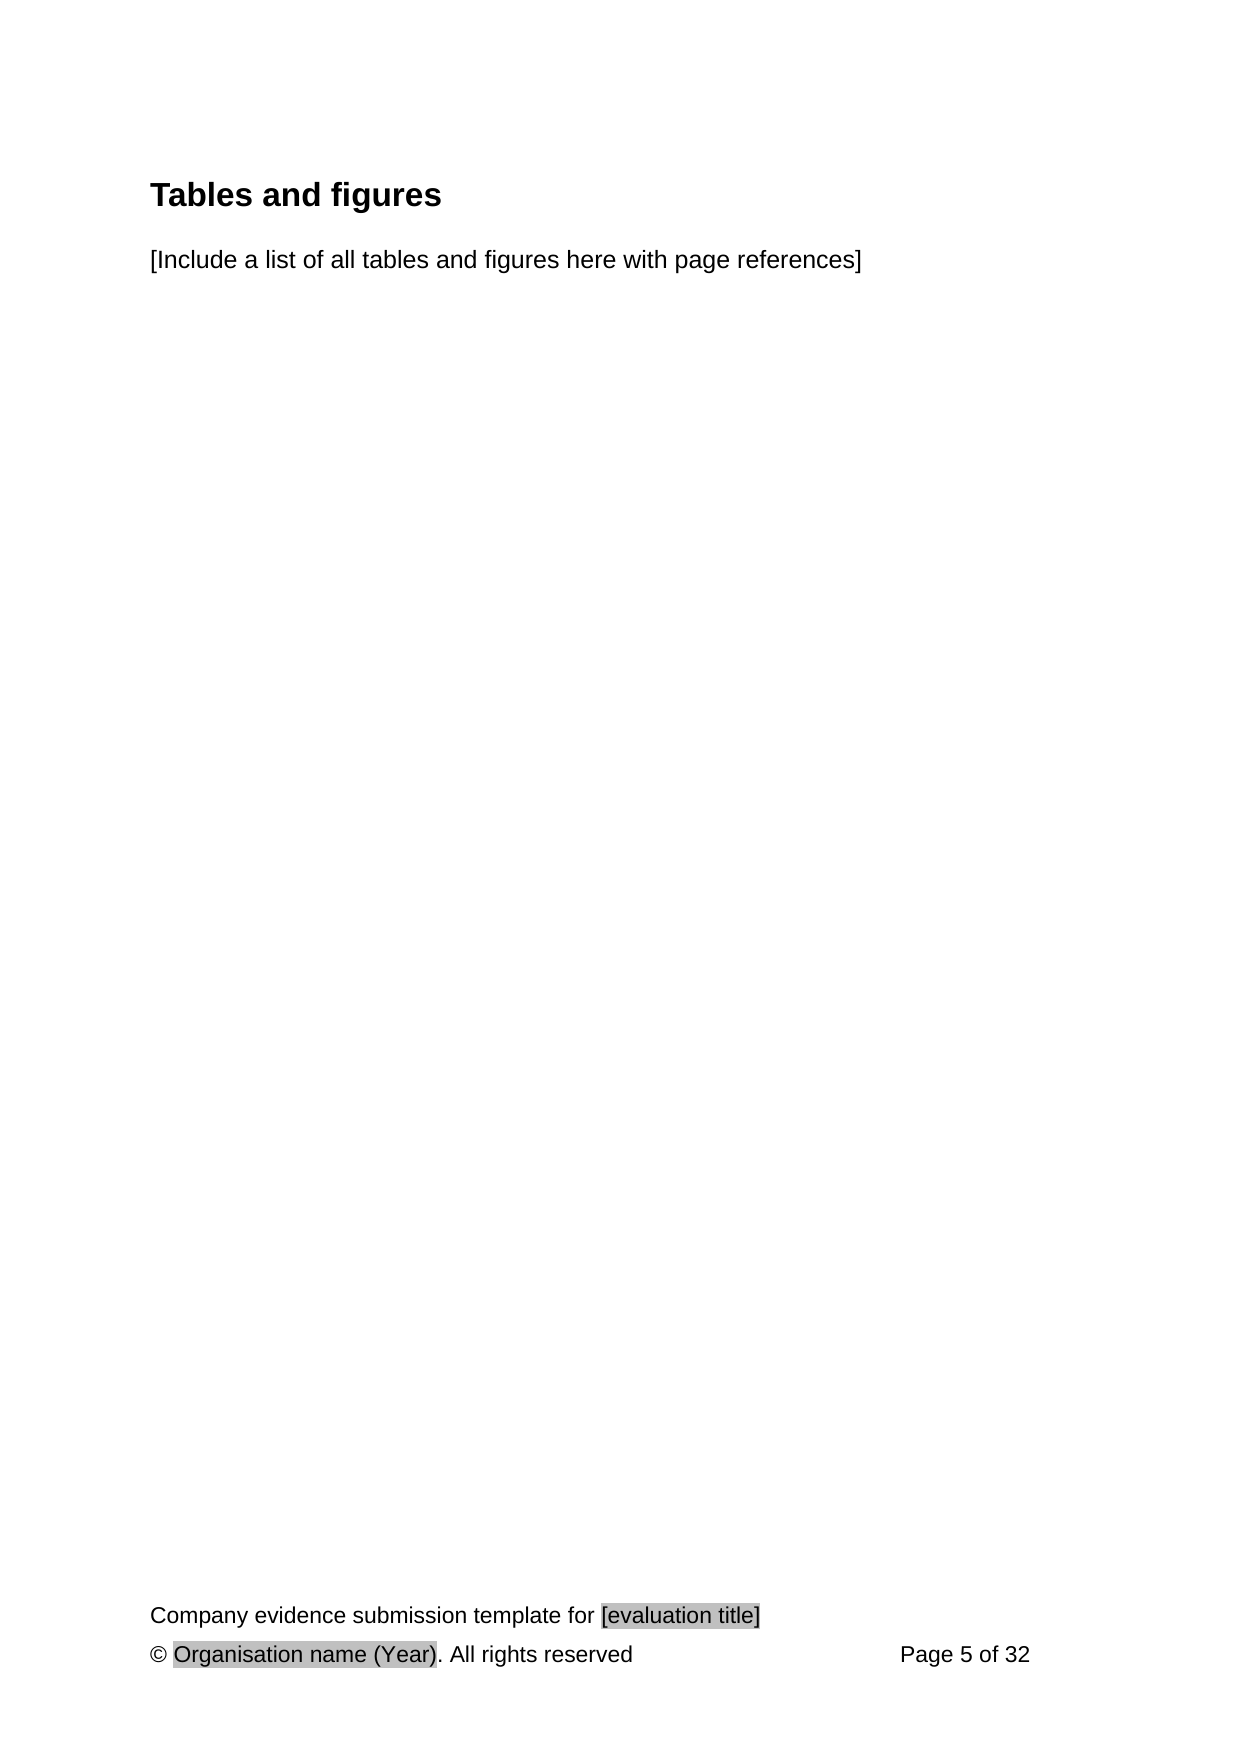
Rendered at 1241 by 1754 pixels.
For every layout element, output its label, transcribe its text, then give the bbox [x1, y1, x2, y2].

text [Include a list of all tables and figures here with page references] [150, 245, 1090, 274]
subtitle Tables and figures [150, 175, 1090, 213]
